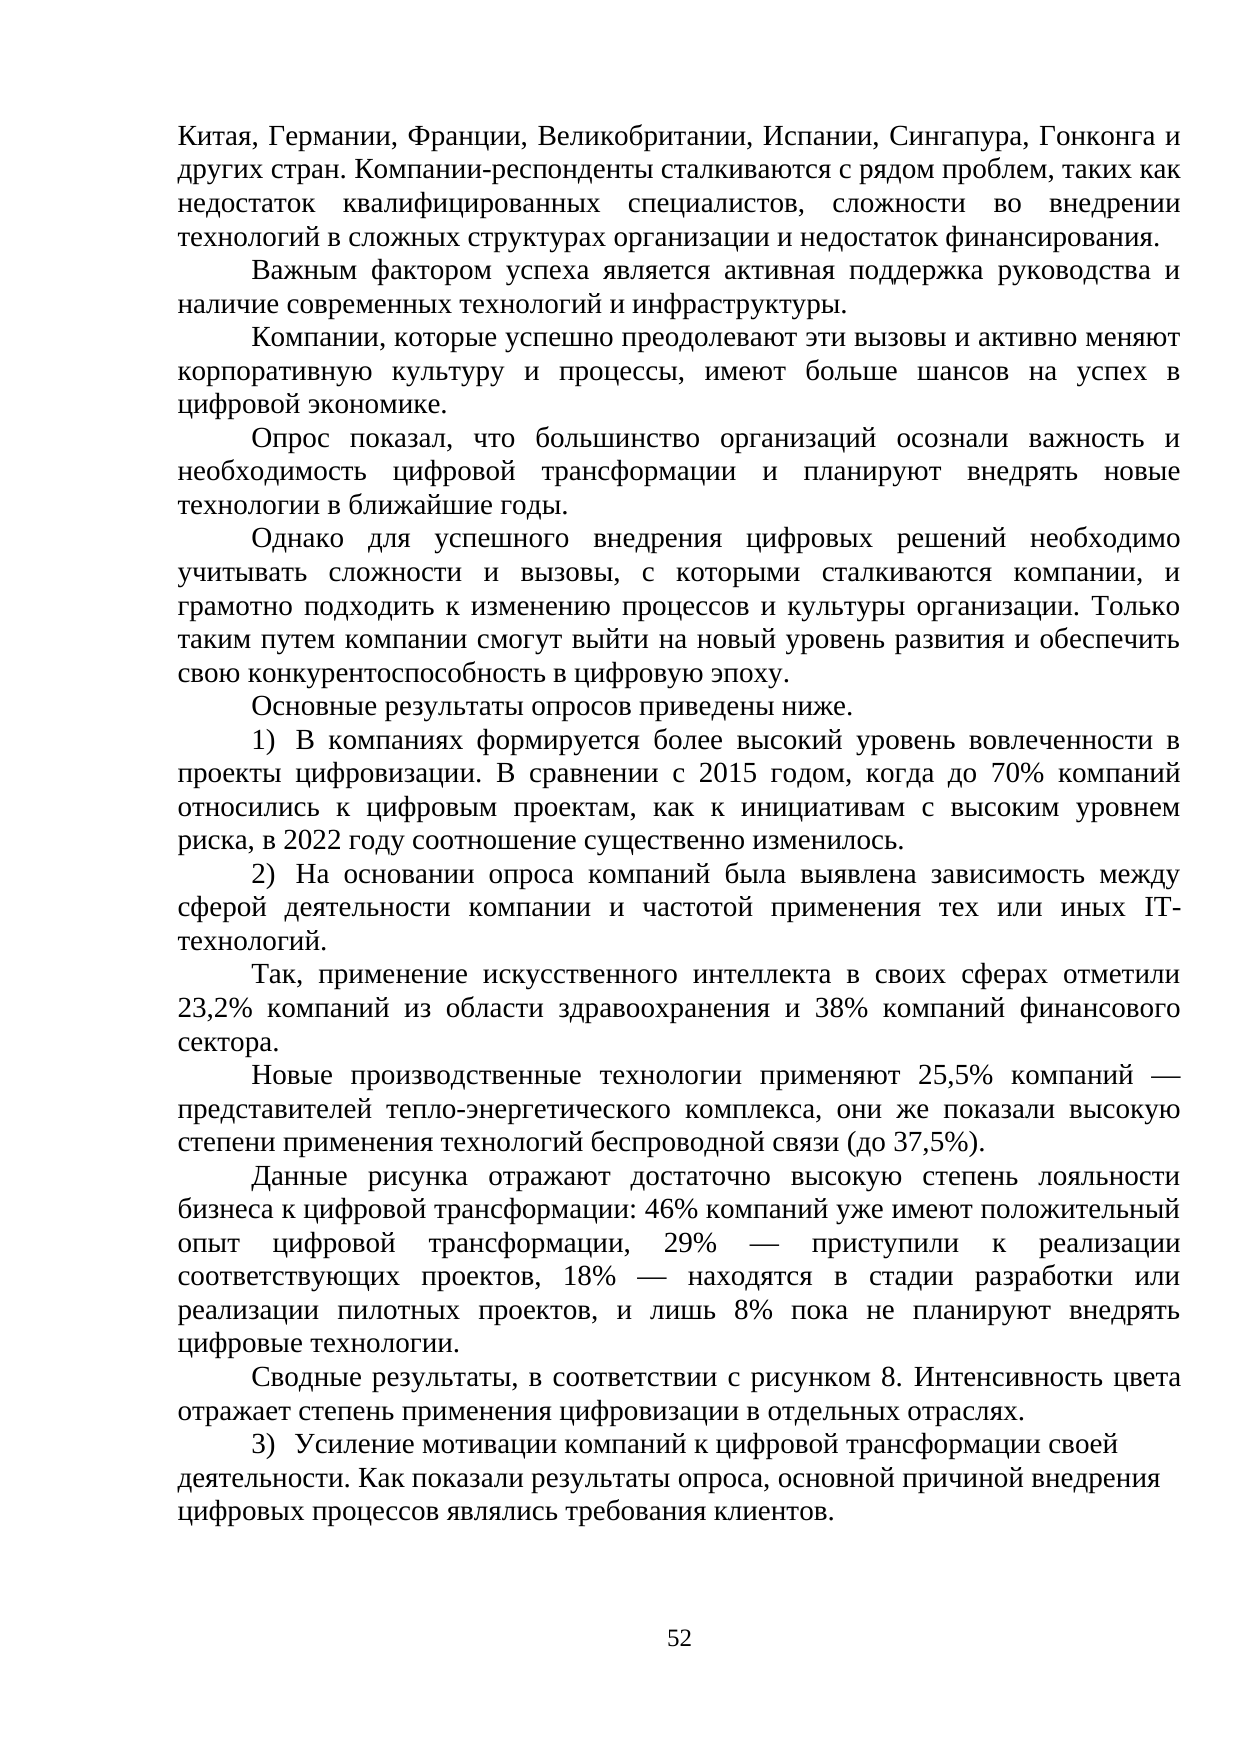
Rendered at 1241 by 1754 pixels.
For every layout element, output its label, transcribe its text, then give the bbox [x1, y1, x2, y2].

text Однако для успешного внедрения цифровых решений необходимо учитывать сложности и вызовы, с которыми сталкиваются компании, и грамотно подходить к изменению процессов и культуры организации. Только таким путем компании смогут выйти на новый уровень развития и обеспечить свою конкурентоспособность в цифровую эпоху. [177, 521, 1181, 688]
list На основании опроса компаний была выявлена зависимость между сферой деятельности компании и частотой применения тех или иных IT-технологий. [177, 856, 1181, 957]
text Данные рисунка отражают достаточно высокую степень лояльности бизнеса к цифровой трансформации: 46% компаний уже имеют положительный опыт цифровой трансформации, 29% — приступили к реализации соответствующих проектов, 18% — находятся в стадии разработки или реализации пилотных проектов, и лишь 8% пока не планируют внедрять цифровые технологии. [177, 1158, 1181, 1359]
text Новые производственные технологии применяют 25,5% компаний — представителей тепло-энергетического комплекса, они же показали высокую степени применения технологий беспроводной связи (до 37,5%). [177, 1057, 1181, 1158]
text Компании, которые успешно преодолевают эти вызовы и активно меняют корпоративную культуру и процессы, имеют больше шансов на успех в цифровой экономике. [177, 319, 1181, 420]
text Важным фактором успеха является активная поддержка руководства и наличие современных технологий и инфраструктуры. [177, 252, 1181, 319]
text Так, применение искусственного интеллекта в своих сферах отметили 23,2% компаний из области здравоохранения и 38% компаний финансового сектора. [177, 957, 1181, 1057]
text Сводные результаты, в соответствии с рисунком 8. Интенсивность цвета отражает степень применения цифровизации в отдельных отраслях. [177, 1359, 1181, 1426]
text Основные результаты опросов приведены ниже. [177, 688, 1181, 722]
list Усиление мотивации компаний к цифровой трансформации своей деятельности. Как показали результаты опроса, основной причиной внедрения цифровых процессов являлись требования клиентов. [177, 1426, 1181, 1527]
text Опрос показал, что большинство организаций осознали важность и необходимость цифровой трансформации и планируют внедрять новые технологии в ближайшие годы. [177, 420, 1181, 521]
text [177, 118, 1181, 252]
list В компаниях формируется более высокий уровень вовлеченности в проекты цифровизации. В сравнении с 2015 годом, когда до 70% компаний относились к цифровым проектам, как к инициативам с высоким уровнем риска, в 2022 году соотношение существенно изменилось. [177, 722, 1181, 856]
